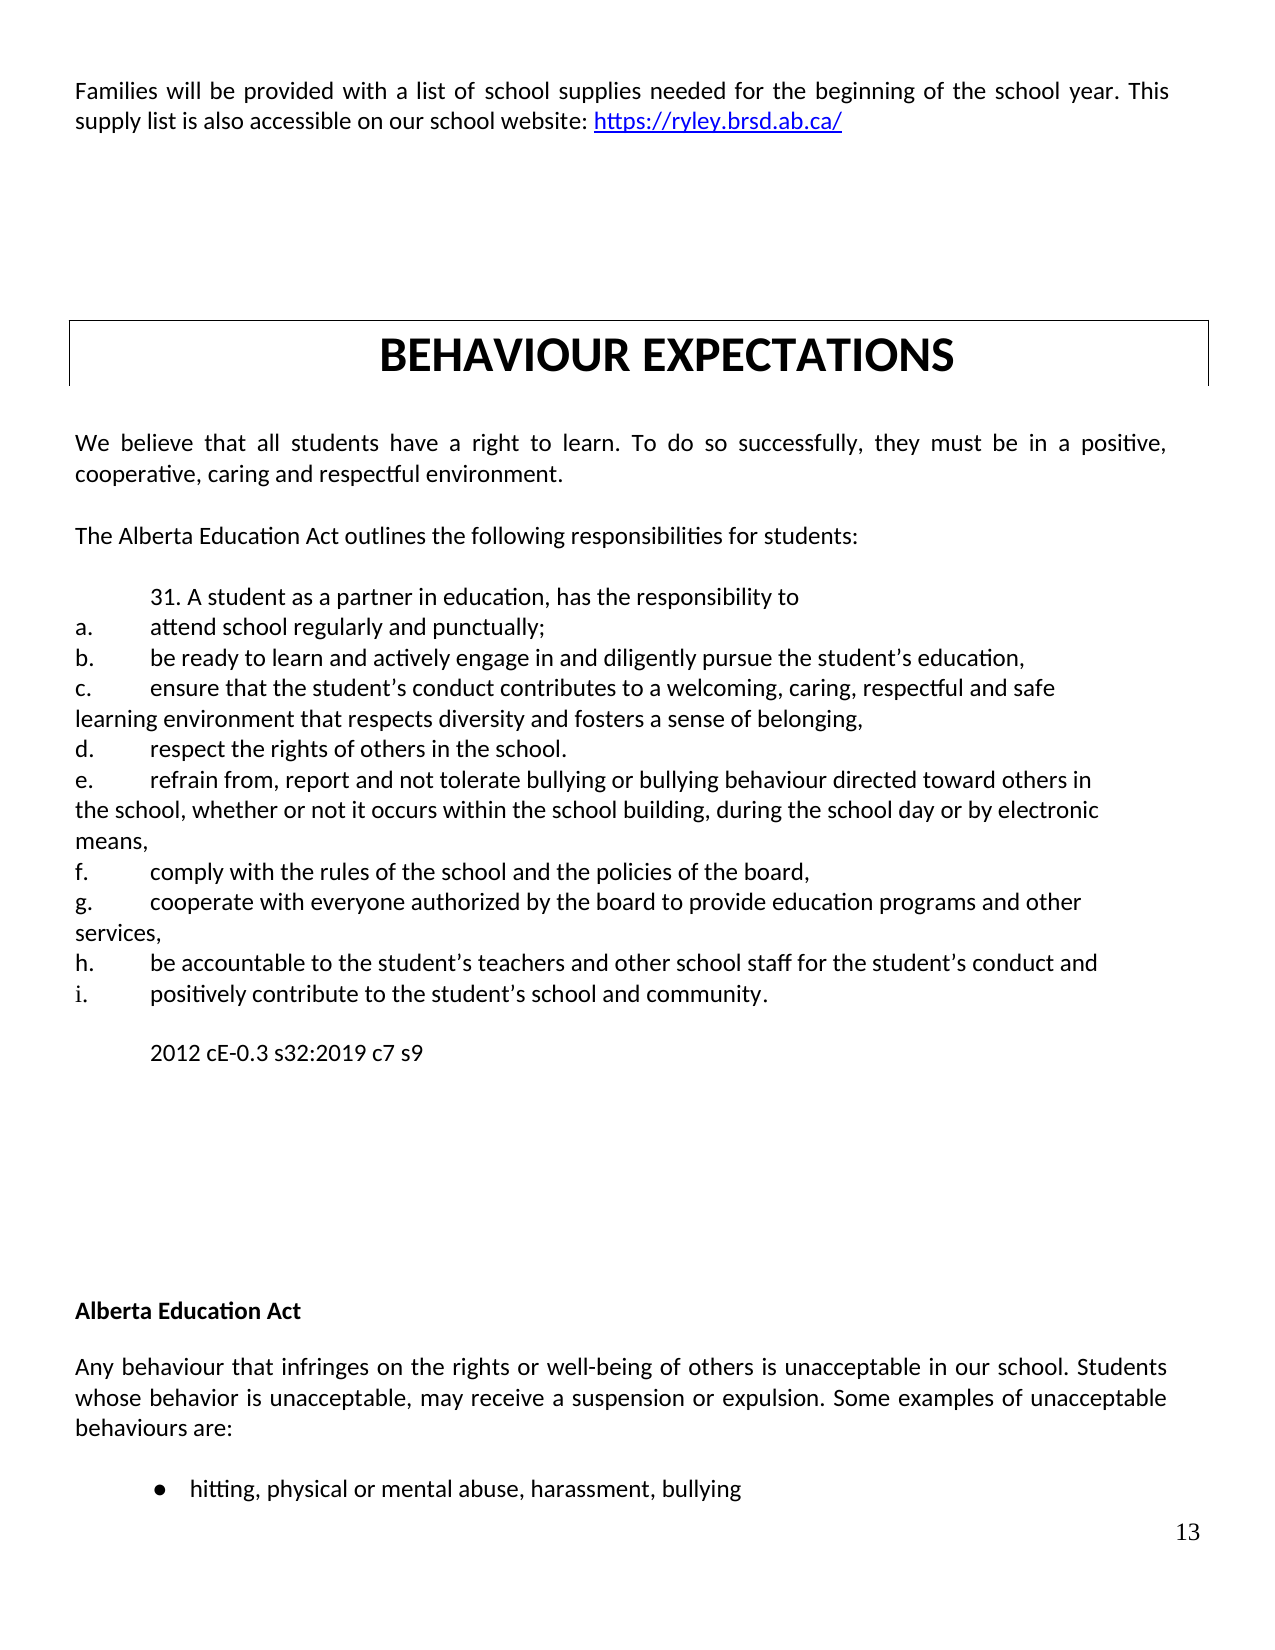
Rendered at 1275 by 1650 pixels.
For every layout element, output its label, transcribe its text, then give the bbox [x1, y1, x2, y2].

list be accountable to the student’s teachers and other school staff for the student’s conduct and [75, 947, 1125, 978]
title BEHAVIOUR EXPECTATIONS [70, 321, 1208, 386]
text We believe that all students have a right to learn. To do so successfully, they must be in a positive, cooperative, caring and respectful environment. [75, 427, 1169, 488]
text Alberta Education Act [75, 1295, 1125, 1326]
text 31. A student as a partner in education, has the responsibility to [150, 581, 1125, 611]
list respect the rights of others in the school. [75, 733, 1200, 764]
list hitting, physical or mental abuse, harassment, bullying [152, 1473, 1200, 1504]
list comply with the rules of the school and the policies of the board, [75, 856, 1125, 886]
list ensure that the student’s conduct contributes to a welcoming, caring, respectful and safe learning environment that respects diversity and fosters a sense of belonging, [75, 672, 1125, 733]
list cooperate with everyone authorized by the board to provide education programs and other services, [75, 886, 1125, 947]
text The Alberta Education Act outlines the following responsibilities for students: [75, 520, 1200, 550]
list refrain from, report and not tolerate bullying or bullying behaviour directed toward others in the school, whether or not it occurs within the school building, during the school day or by electronic means, [75, 764, 1125, 856]
text Any behaviour that infringes on the rights or well-being of others is unacceptable in our school. Students whose behavior is unacceptable, may receive a suspension or expulsion. Some examples of unacceptable behaviours are: [75, 1351, 1169, 1443]
list attend school regularly and punctually; [75, 611, 1125, 642]
list positively contribute to the student’s school and community. [75, 978, 1125, 1008]
text Families will be provided with a list of school supplies needed for the beginning of the school year. This supply list is also accessible on our school website: https://ryley.brsd.ab.ca/ [75, 75, 1169, 136]
text 2012 cE-0.3 s32:2019 c7 s9 [150, 1037, 1125, 1067]
list be ready to learn and actively engage in and diligently pursue the student’s education, [75, 642, 1125, 672]
